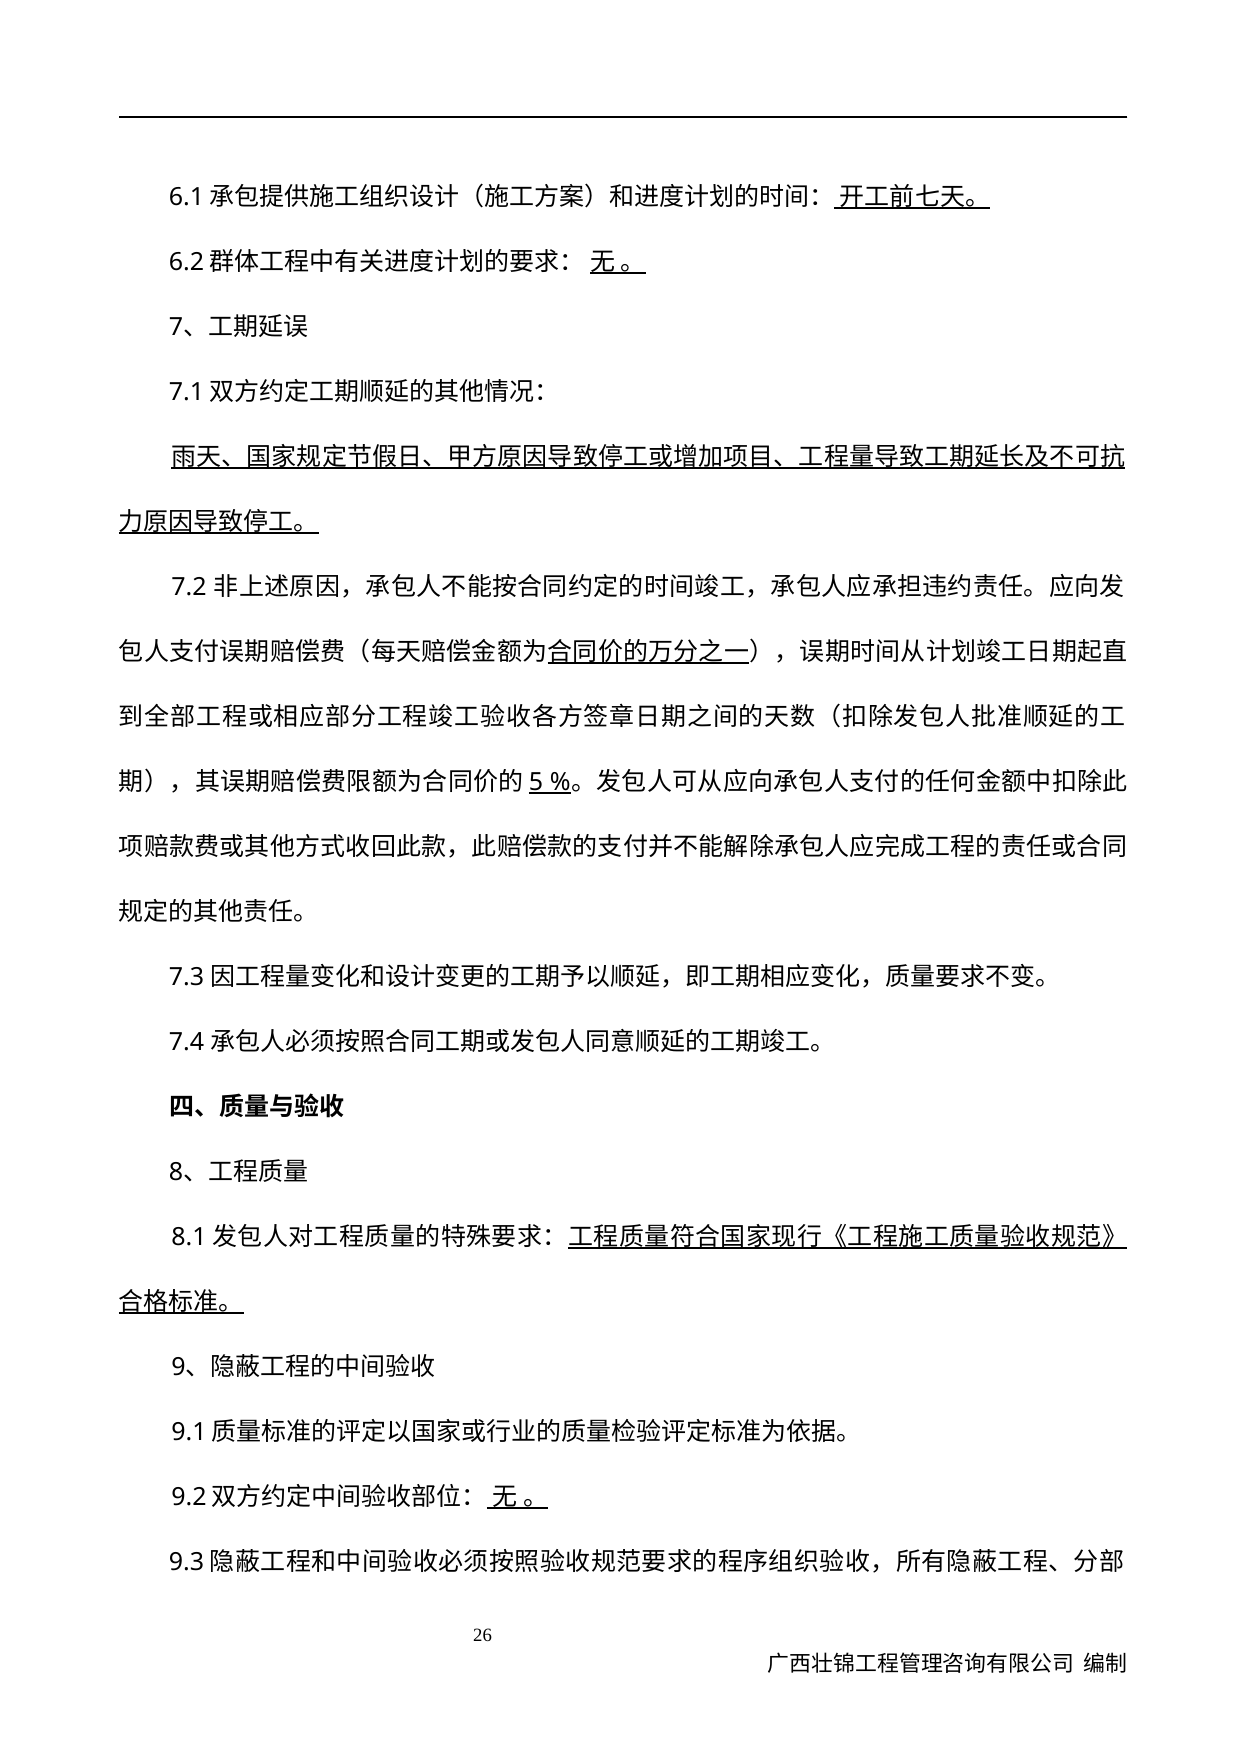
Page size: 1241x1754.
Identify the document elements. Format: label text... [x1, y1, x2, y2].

text 7.4 承包人必须按照合同工期或发包人同意顺延的工期竣工。 [119, 1007, 1127, 1072]
text 雨天、国家规定节假日、甲方原因导致停工或增加项目、工程量导致工期延长及不可抗力原因导致停工。 [119, 422, 1127, 552]
text 7.2 非上述原因，承包人不能按合同约定的时间竣工，承包人应承担违约责任。应向发包人支付误期赔偿费（每天赔偿金额为合同价的万分之一），误期时间从计划竣工日期起直到全部工程或相应部分工程竣工验收各方签章日期之间的天数（扣除发包人批准顺延的工期），其误期赔偿费限额为合同价的5 %。发包人可从应向承包人支付的任何金额中扣除此项赔款费或其他方式收回此款，此赔偿款的支付并不能解除承包人应完成工程的责任或合同规定的其他责任。 [119, 552, 1127, 942]
text 7.1双方约定工期顺延的其他情况： [119, 357, 1127, 422]
text 6.2群体工程中有关进度计划的要求： 无 。 [119, 227, 1127, 292]
text 四、质量与验收 [119, 1072, 1127, 1137]
text 9.1质量标准的评定以国家或行业的质量检验评定标准为依据。 [119, 1397, 1127, 1462]
text 8.1发包人对工程质量的特殊要求：工程质量符合国家现行《工程施工质量验收规范》合格标准。 [119, 1202, 1127, 1332]
text 6.1承包提供施工组织设计（施工方案）和进度计划的时间： 开工前七天。 [119, 162, 1127, 227]
text 8、工程质量 [119, 1137, 1127, 1202]
text 9.2双方约定中间验收部位： 无 。 [119, 1462, 1127, 1527]
text 7.3 因工程量变化和设计变更的工期予以顺延，即工期相应变化，质量要求不变。 [119, 942, 1127, 1007]
text 7、工期延误 [119, 292, 1127, 357]
text 9、隐蔽工程的中间验收 [119, 1332, 1127, 1397]
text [119, 1527, 1127, 1592]
